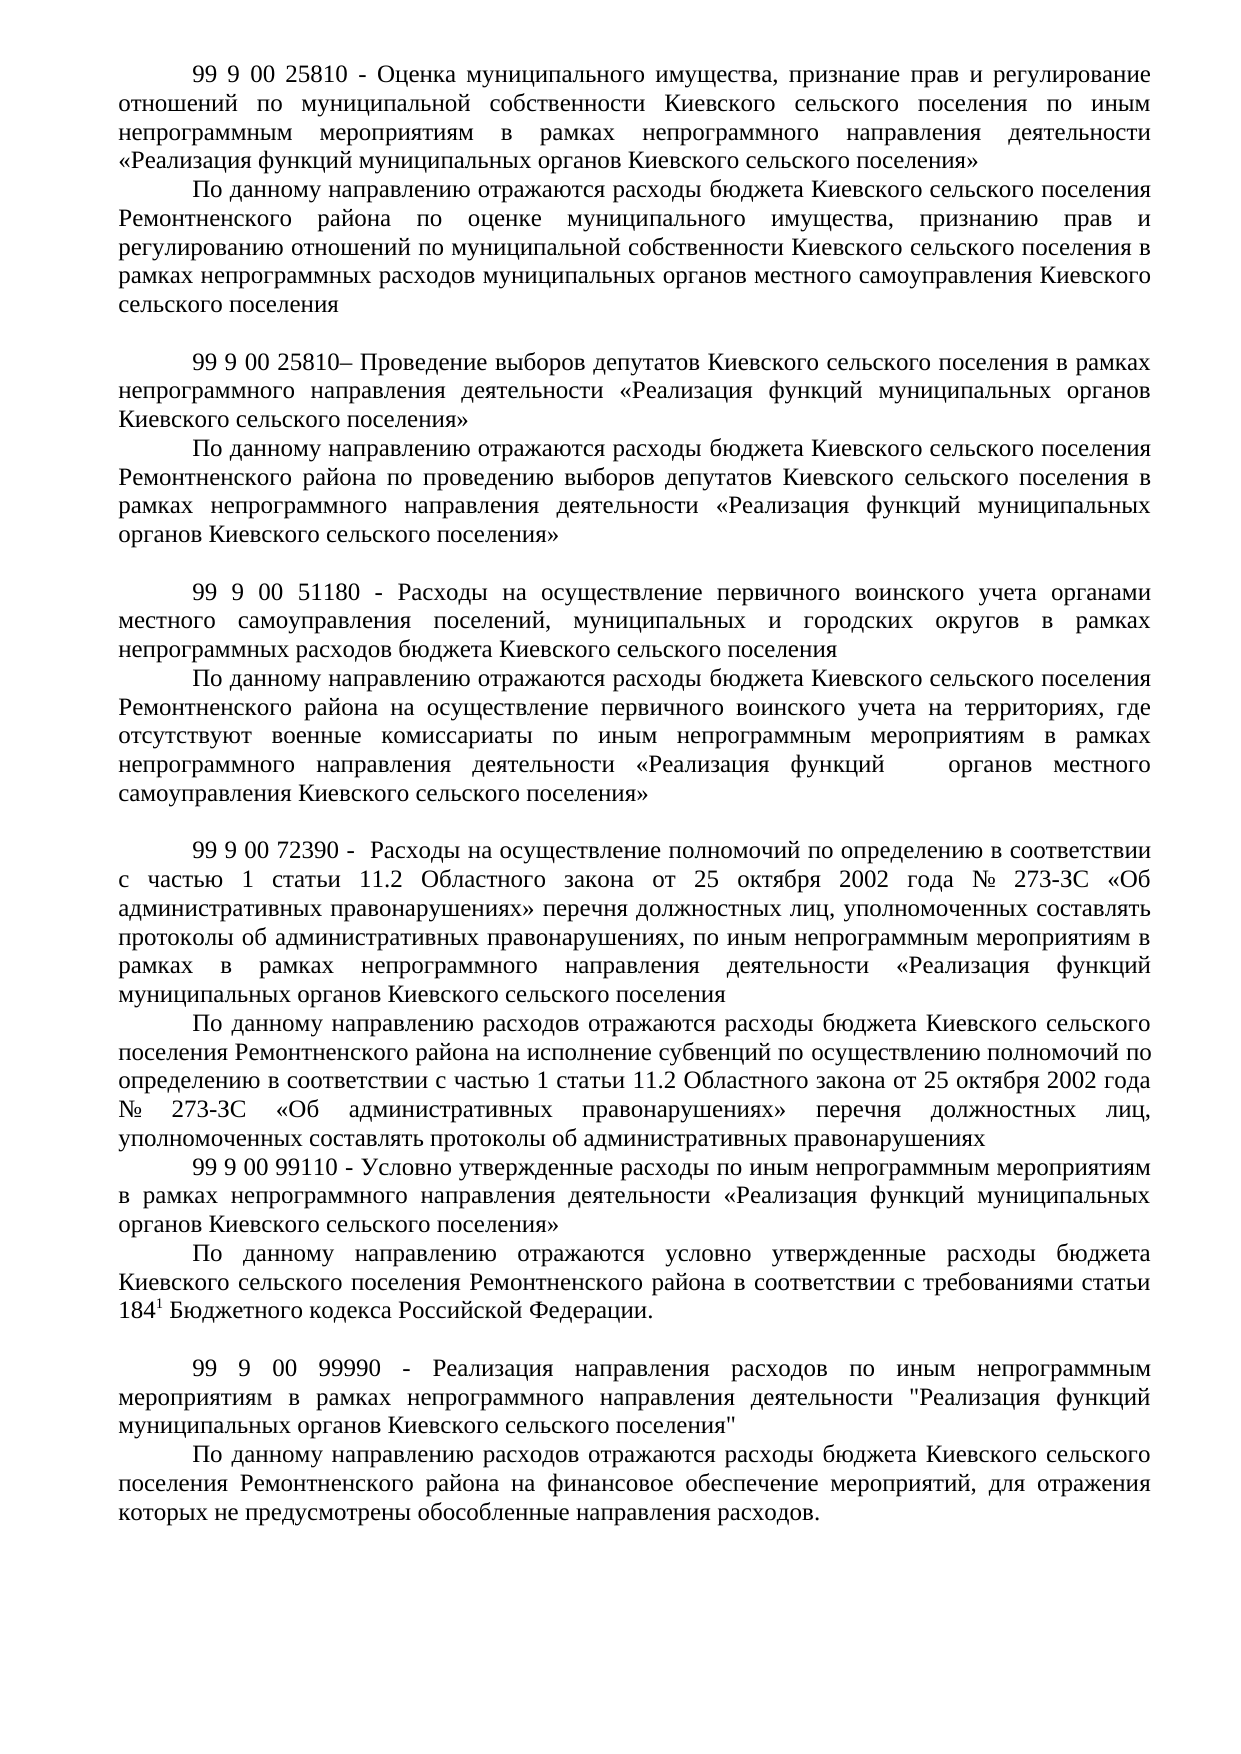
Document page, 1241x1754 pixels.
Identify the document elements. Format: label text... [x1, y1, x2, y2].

text 99 9 00 99110 - Условно утвержденные расходы по иным непрограммным мероприятиям в рамках непрограммного направления деятельности «Реализация функций муниципальных органов Киевского сельского поселения» [118, 1152, 1152, 1238]
text По данному направлению расходов отражаются расходы бюджета Киевского сельского поселения Ремонтненского района на исполнение субвенций по осуществлению полномочий по определению в соответствии с частью 1 статьи 11.2 Областного закона от 25 октября 2002 года № 273-ЗС «Об административных правонарушениях» перечня должностных лиц, уполномоченных составлять протоколы об административных правонарушениях [118, 1008, 1152, 1152]
text По данному направлению расходов отражаются расходы бюджета Киевского сельского поселения Ремонтненского района на финансовое обеспечение мероприятий, для отражения которых не предусмотрены обособленные направления расходов. [118, 1439, 1152, 1525]
text 99 9 00 51180 - Расходы на осуществление первичного воинского учета органами местного самоуправления поселений, муниципальных и городских округов в рамках непрограммных расходов бюджета Киевского сельского поселения [118, 577, 1152, 663]
text По данному направлению отражаются расходы бюджета Киевского сельского поселения Ремонтненского района по проведению выборов депутатов Киевского сельского поселения в рамках непрограммного направления деятельности «Реализация функций муниципальных органов Киевского сельского поселения» [118, 433, 1152, 548]
text По данному направлению отражаются расходы бюджета Киевского сельского поселения Ремонтненского района на осуществление первичного воинского учета на территориях, где отсутствуют военные комиссариаты по иным непрограммным мероприятиям в рамках непрограммного направления деятельности «Реализация функций органов местного самоуправления Киевского сельского поселения» [118, 663, 1152, 807]
text 99 9 00 25810– Проведение выборов депутатов Киевского сельского поселения в рамках непрограммного направления деятельности «Реализация функций муниципальных органов Киевского сельского поселения» [118, 347, 1152, 433]
text По данному направлению отражаются условно утвержденные расходы бюджета Киевского сельского поселения Ремонтненского района в соответствии с требованиями статьи 1841 Бюджетного кодекса Российской Федерации. [118, 1238, 1152, 1324]
text 99 9 00 72390 - Расходы на осуществление полномочий по определению в соответствии с частью 1 статьи 11.2 Областного закона от 25 октября 2002 года № 273-ЗС «Об административных правонарушениях» перечня должностных лиц, уполномоченных составлять протоколы об административных правонарушениях, по иным непрограммным мероприятиям в рамках в рамках непрограммного направления деятельности «Реализация функций муниципальных органов Киевского сельского поселения [118, 835, 1152, 1008]
text 99 9 00 25810 - Оценка муниципального имущества, признание прав и регулирование отношений по муниципальной собственности Киевского сельского поселения по иным непрограммным мероприятиям в рамках непрограммного направления деятельности «Реализация функций муниципальных органов Киевского сельского поселения» [118, 59, 1152, 174]
text По данному направлению отражаются расходы бюджета Киевского сельского поселения Ремонтненского района по оценке муниципального имущества, признанию прав и регулированию отношений по муниципальной собственности Киевского сельского поселения в рамках непрограммных расходов муниципальных органов местного самоуправления Киевского сельского поселения [118, 174, 1152, 318]
text 99 9 00 99990 - Реализация направления расходов по иным непрограммным мероприятиям в рамках непрограммного направления деятельности "Реализация функций муниципальных органов Киевского сельского поселения" [118, 1353, 1152, 1439]
